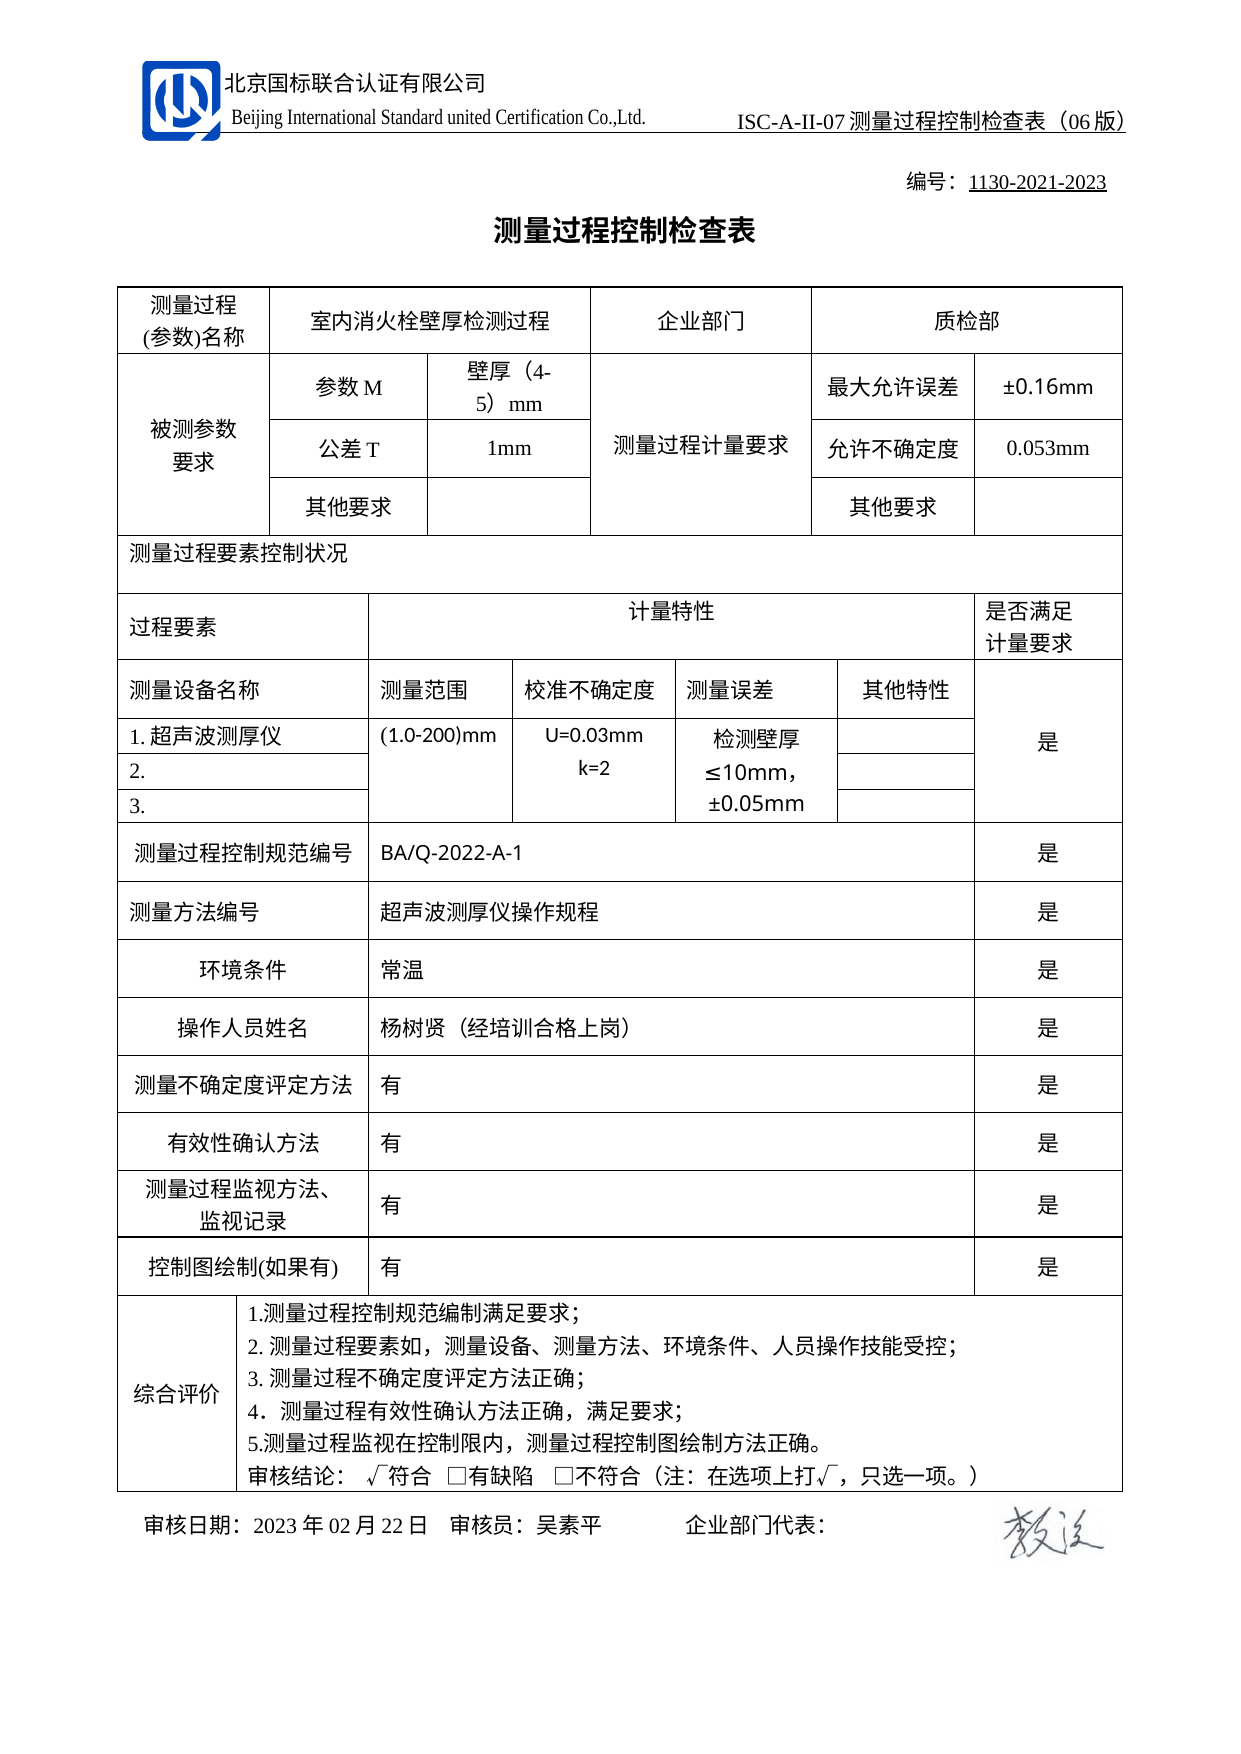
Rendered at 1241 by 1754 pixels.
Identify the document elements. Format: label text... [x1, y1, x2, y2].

table_cell 操作人员姓名 [118, 998, 368, 1054]
table_cell 参数M [270, 354, 427, 418]
table_cell 是否满足 计量要求 [975, 594, 1122, 658]
table_cell 有 [369, 1171, 974, 1236]
table_cell 环境条件 [118, 940, 368, 997]
table_cell 最大允许误差 [812, 354, 974, 418]
table_cell 有 [369, 1113, 974, 1170]
table_cell 1mm [428, 420, 590, 477]
table_cell 计量特性 [369, 594, 974, 658]
table_cell 公差T [270, 420, 427, 477]
table_cell 校准不确定度 [513, 660, 675, 718]
table_cell 0.053mm [975, 420, 1122, 477]
table_cell 检测壁厚 ≤10mm， ±0.05mm [676, 719, 837, 822]
table_cell 超声波测厚仪操作规程 [369, 882, 974, 939]
table_header 质检部 [812, 288, 1122, 352]
table_cell 1. 超声波测厚仪 [118, 719, 368, 753]
table_cell 常温 [369, 940, 974, 997]
table_cell 测量设备名称 [118, 660, 368, 718]
table_cell 是 [975, 823, 1122, 881]
table_cell 测量误差 [676, 660, 837, 718]
table_cell 其他要求 [812, 478, 974, 535]
table_cell 是 [975, 882, 1122, 939]
table_cell 过程要素 [118, 594, 368, 658]
table_cell 有 [369, 1056, 974, 1112]
table_cell 有 [369, 1238, 974, 1295]
table_cell [975, 478, 1122, 535]
table_cell 测量过程控制规范编号 [118, 823, 368, 881]
table_cell U=0.03mm k=2 [513, 719, 675, 822]
picture [142, 61, 221, 141]
table_cell [838, 754, 974, 788]
table_cell 有效性确认方法 [118, 1113, 368, 1170]
table_cell 综合评价 [118, 1296, 236, 1491]
table_cell [838, 790, 974, 822]
table_cell 其他要求 [270, 478, 427, 535]
table_cell 允许不确定度 [812, 420, 974, 477]
table_cell [428, 478, 590, 535]
table_cell 是 [975, 940, 1122, 997]
table_cell 1.测量过程控制规范编制满足要求； 2. 测量过程要素如，测量设备、测量方法、环境条件、人员操作技能受控； 3. 测量过程不确定度评定方法正确； 4．测量过程有效性确认方法正确，满足要求； 5.测量过程监视在控制限内，测量过程控制图绘制方法正确。 审核结论： √符合 □有缺陷 □不符合（注：在选项上打√，只选一项。） [237, 1296, 1122, 1491]
table_cell 其他特性 [838, 660, 974, 718]
table_cell 测量过程计量要求 [591, 354, 811, 535]
table_cell 测量过程要素控制状况 [118, 536, 1122, 592]
table_cell 杨树贤（经培训合格上岗） [369, 998, 974, 1054]
text 编号：1130-2021-2023 [144, 164, 1106, 196]
table_cell 测量范围 [369, 660, 512, 718]
table_cell 是 [975, 998, 1122, 1054]
table_header 企业部门 [591, 288, 811, 352]
table_cell 是 [975, 660, 1122, 822]
table_cell 是 [975, 1113, 1122, 1170]
table_cell 是 [975, 1056, 1122, 1112]
text 测量过程控制检查表 [144, 196, 1106, 261]
table_cell BA/Q-2022-A-1 [369, 823, 974, 881]
text 审核日期：2023 年02月22日 审核员：吴素平 企业部门代表： [144, 1508, 995, 1541]
table_cell 是 [975, 1171, 1122, 1236]
table_cell 3. [118, 790, 368, 822]
table_header 测量过程 (参数)名称 [118, 288, 269, 352]
table_cell 壁厚（4-5）mm [428, 354, 590, 418]
table_cell 控制图绘制(如果有) [118, 1238, 368, 1295]
table_header 室内消火栓壁厚检测过程 [270, 288, 590, 352]
table_cell 2. [118, 754, 368, 788]
picture [995, 1498, 1107, 1561]
table_cell 测量方法编号 [118, 882, 368, 939]
table_cell 测量过程监视方法、 监视记录 [118, 1171, 368, 1236]
table_cell 是 [975, 1238, 1122, 1295]
table_cell ±0.16mm [975, 354, 1122, 418]
table_cell 测量不确定度评定方法 [118, 1056, 368, 1112]
table_cell (1.0-200)mm [369, 719, 512, 822]
table_cell [838, 719, 974, 753]
table_cell 被测参数 要求 [118, 354, 269, 535]
